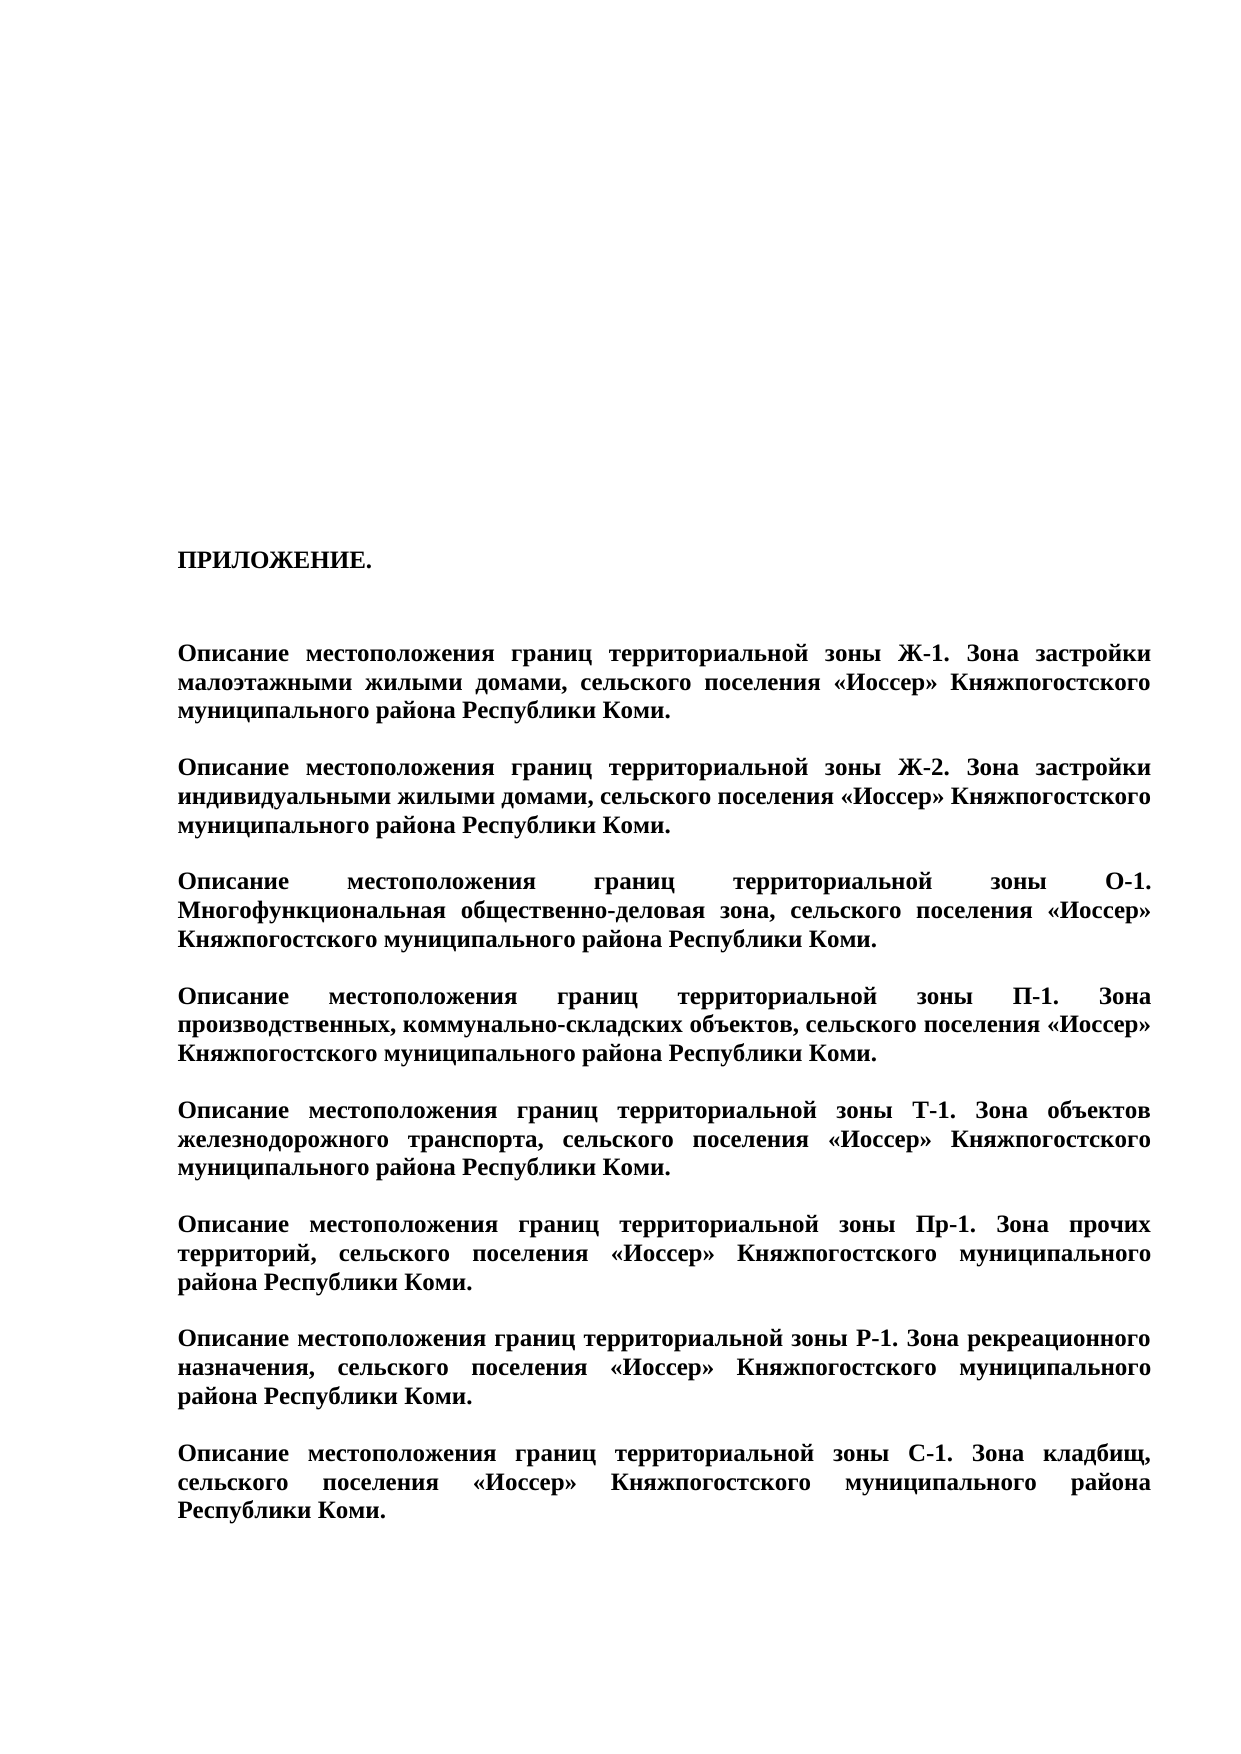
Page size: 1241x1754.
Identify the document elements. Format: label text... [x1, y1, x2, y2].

subtitle Описание местоположения границ территориальной зоны Ж-1. Зона застройки малоэтажными жилыми домами, сельского поселения «Иоссер» Княжпогостского муниципального района Республики Коми. [177, 638, 1152, 724]
subtitle Описание местоположения границ территориальной зоны О-1. Многофункциональная общественно-деловая зона, сельского поселения «Иоссер» Княжпогостского муниципального района Республики Коми. [177, 866, 1152, 953]
subtitle Описание местоположения границ территориальной зоны Т-1. Зона объектов железнодорожного транспорта, сельского поселения «Иоссер» Княжпогостского муниципального района Республики Коми. [177, 1095, 1152, 1181]
subtitle Описание местоположения границ территориальной зоны С-1. Зона кладбищ, сельского поселения «Иоссер» Княжпогостского муниципального района Республики Коми. [177, 1438, 1152, 1524]
subtitle Описание местоположения границ территориальной зоны Пр-1. Зона прочих территорий, сельского поселения «Иоссер» Княжпогостского муниципального района Республики Коми. [177, 1209, 1152, 1296]
subtitle Описание местоположения границ территориальной зоны П-1. Зона производственных, коммунально-складских объектов, сельского поселения «Иоссер» Княжпогостского муниципального района Республики Коми. [177, 981, 1152, 1067]
subtitle ПРИЛОЖЕНИЕ. [177, 546, 1152, 574]
subtitle Описание местоположения границ территориальной зоны Ж-2. Зона застройки индивидуальными жилыми домами, сельского поселения «Иоссер» Княжпогостского муниципального района Республики Коми. [177, 752, 1152, 838]
subtitle Описание местоположения границ территориальной зоны Р-1. Зона рекреационного назначения, сельского поселения «Иоссер» Княжпогостского муниципального района Республики Коми. [177, 1323, 1152, 1410]
